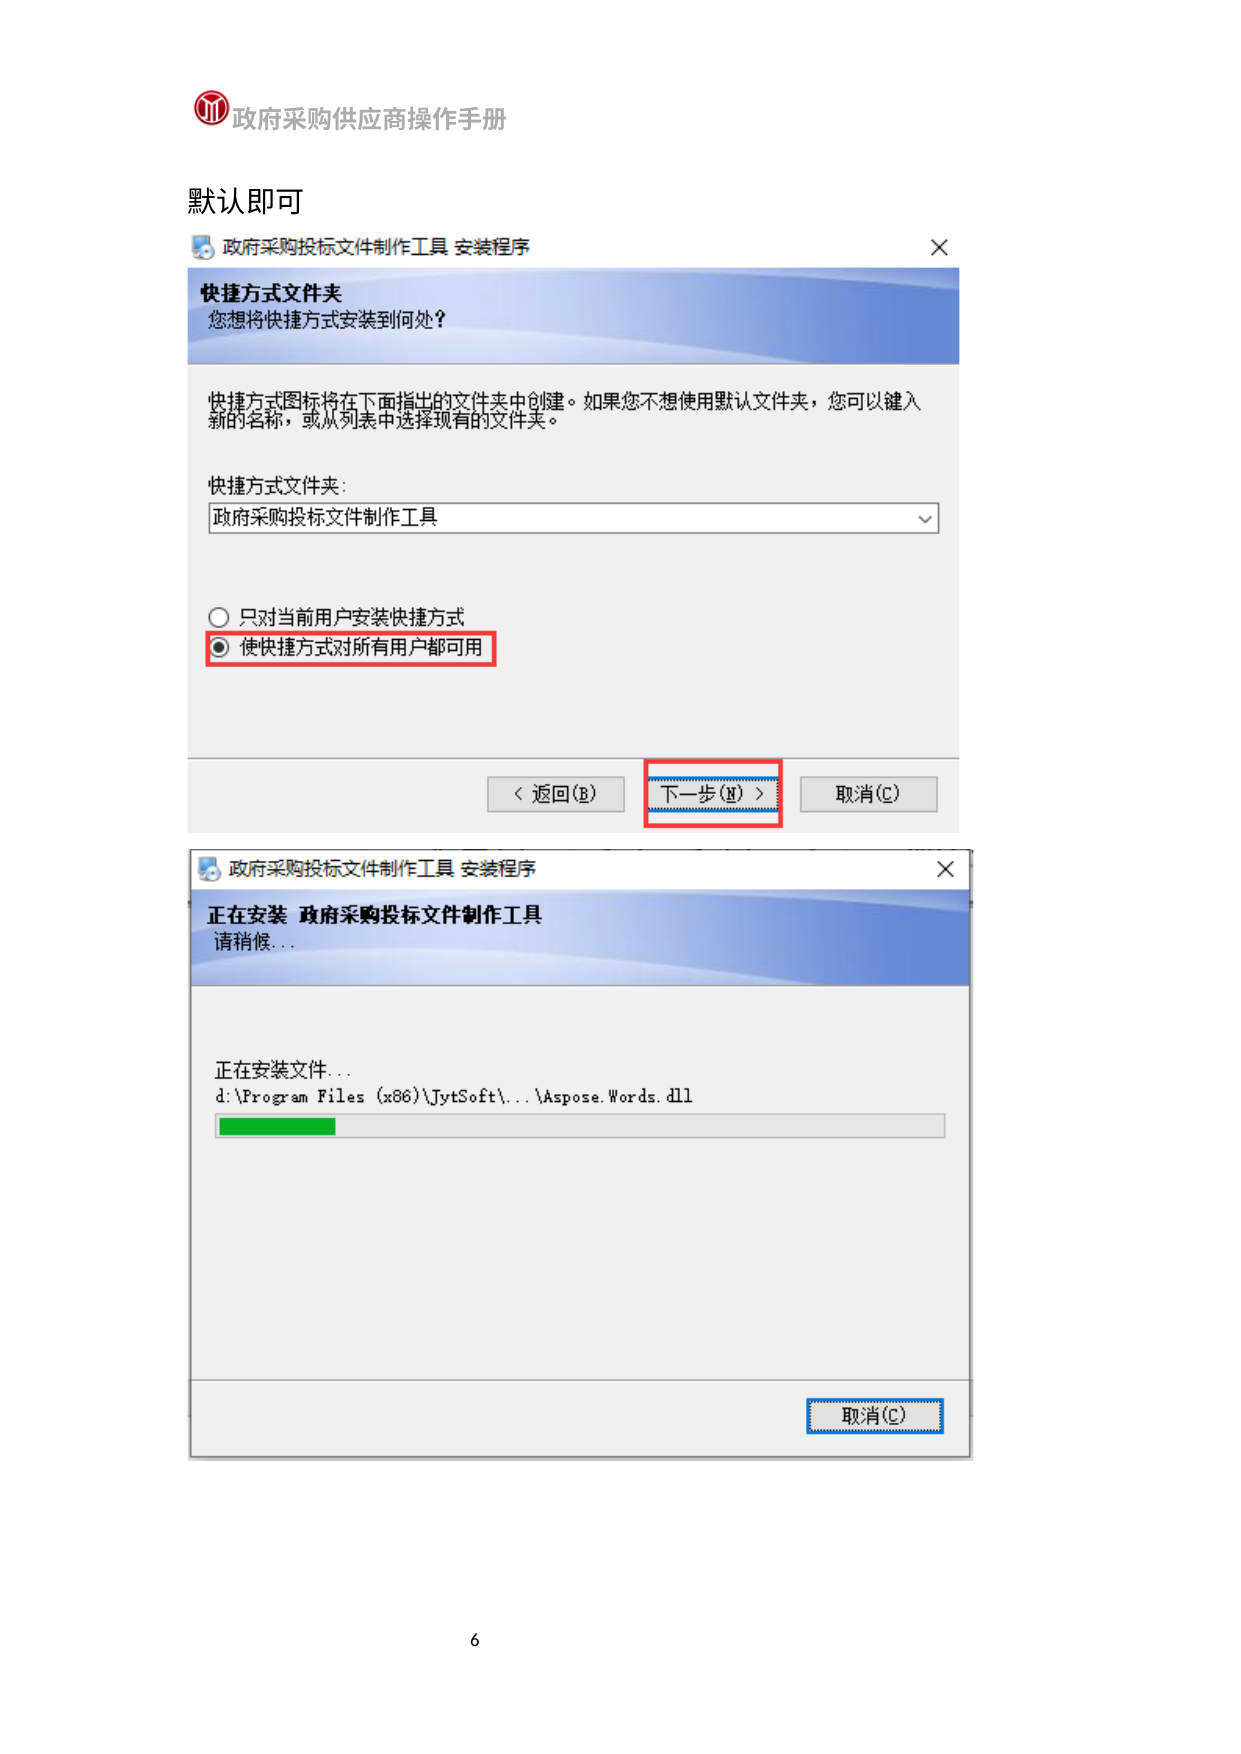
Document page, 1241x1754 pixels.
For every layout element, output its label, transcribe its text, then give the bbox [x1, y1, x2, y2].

picture [187, 232, 960, 833]
picture [187, 849, 974, 1461]
picture [187, 90, 232, 129]
text 默认即可 [187, 167, 1053, 232]
